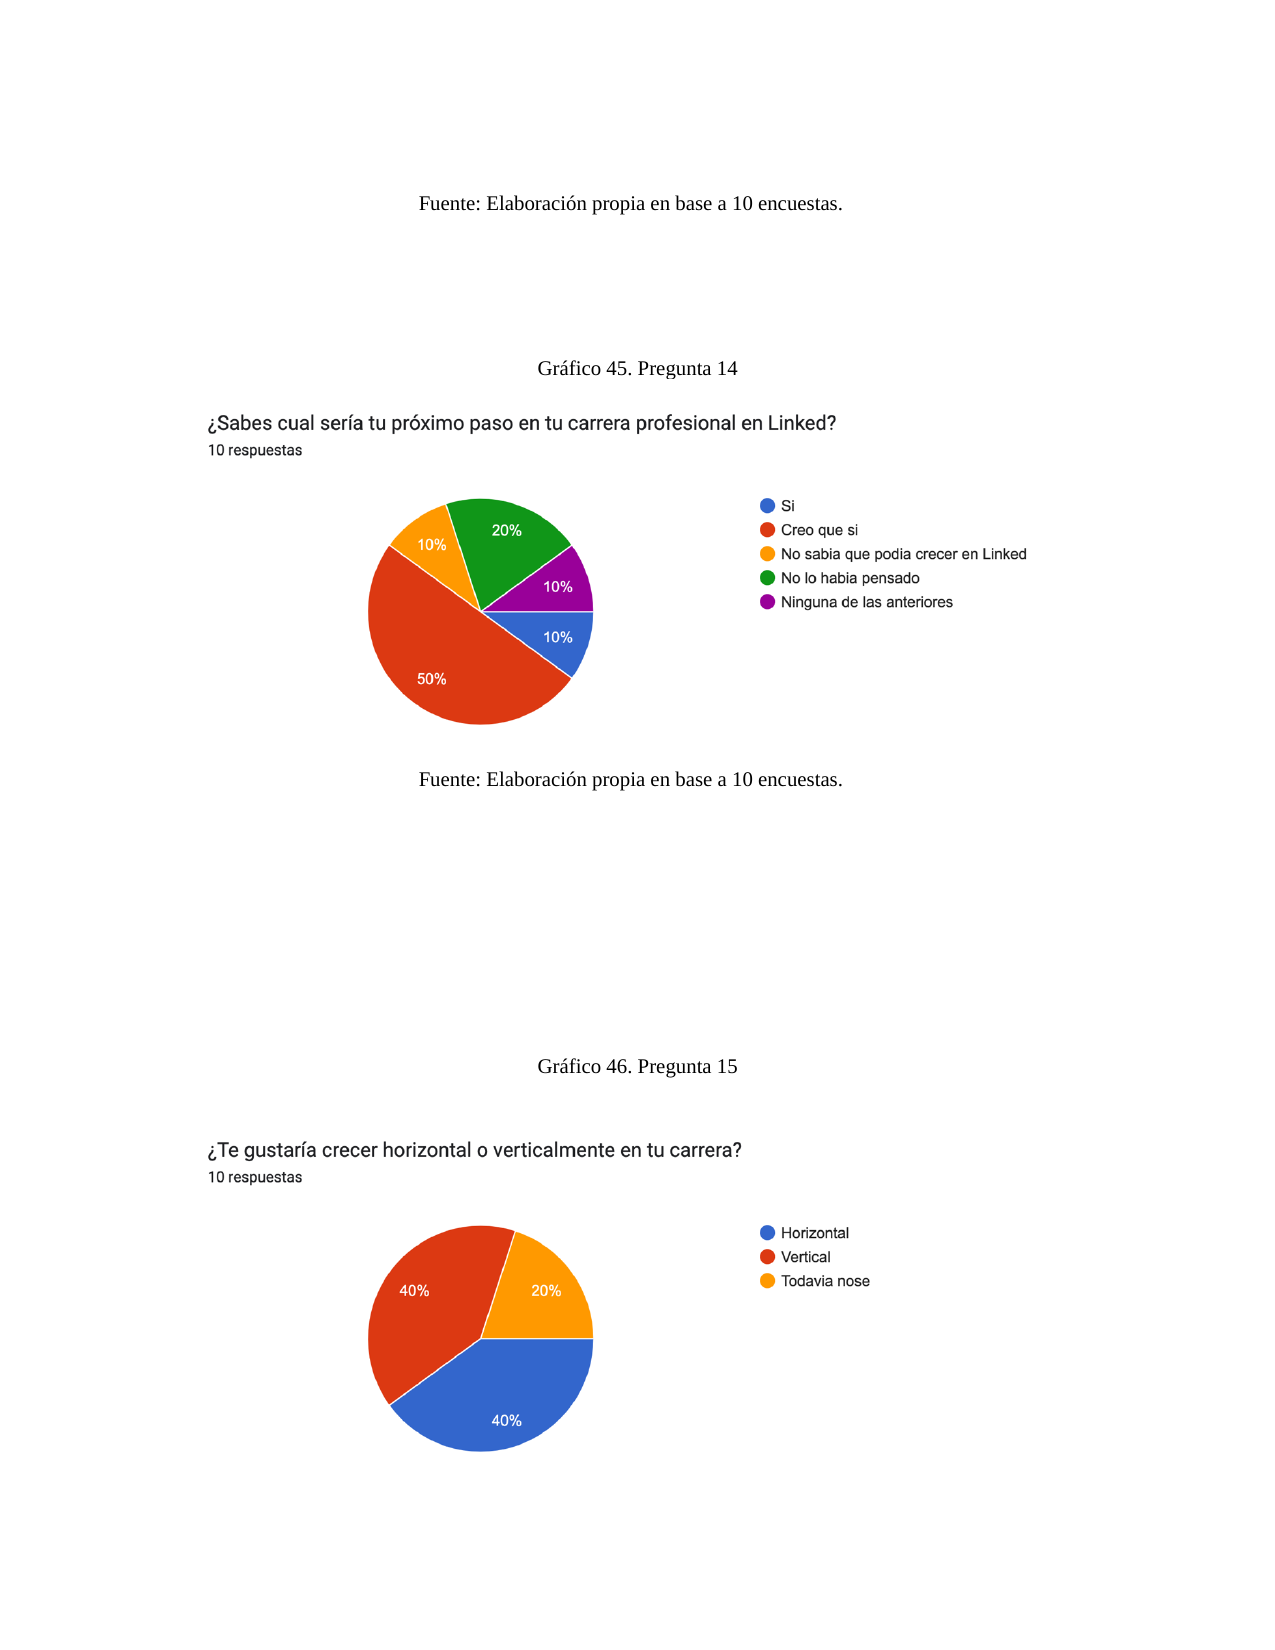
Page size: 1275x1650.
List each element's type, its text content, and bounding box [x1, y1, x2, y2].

text Fuente: Elaboración propia en base a 10 encuestas. [177, 768, 1084, 791]
subtitle Gráfico 45. Pregunta 14 [177, 356, 1098, 379]
picture [177, 1106, 1098, 1495]
subtitle Gráfico 46. Pregunta 15 [177, 1054, 1098, 1078]
picture [177, 379, 1098, 768]
text Fuente: Elaboración propia en base a 10 encuestas. [177, 191, 1084, 215]
